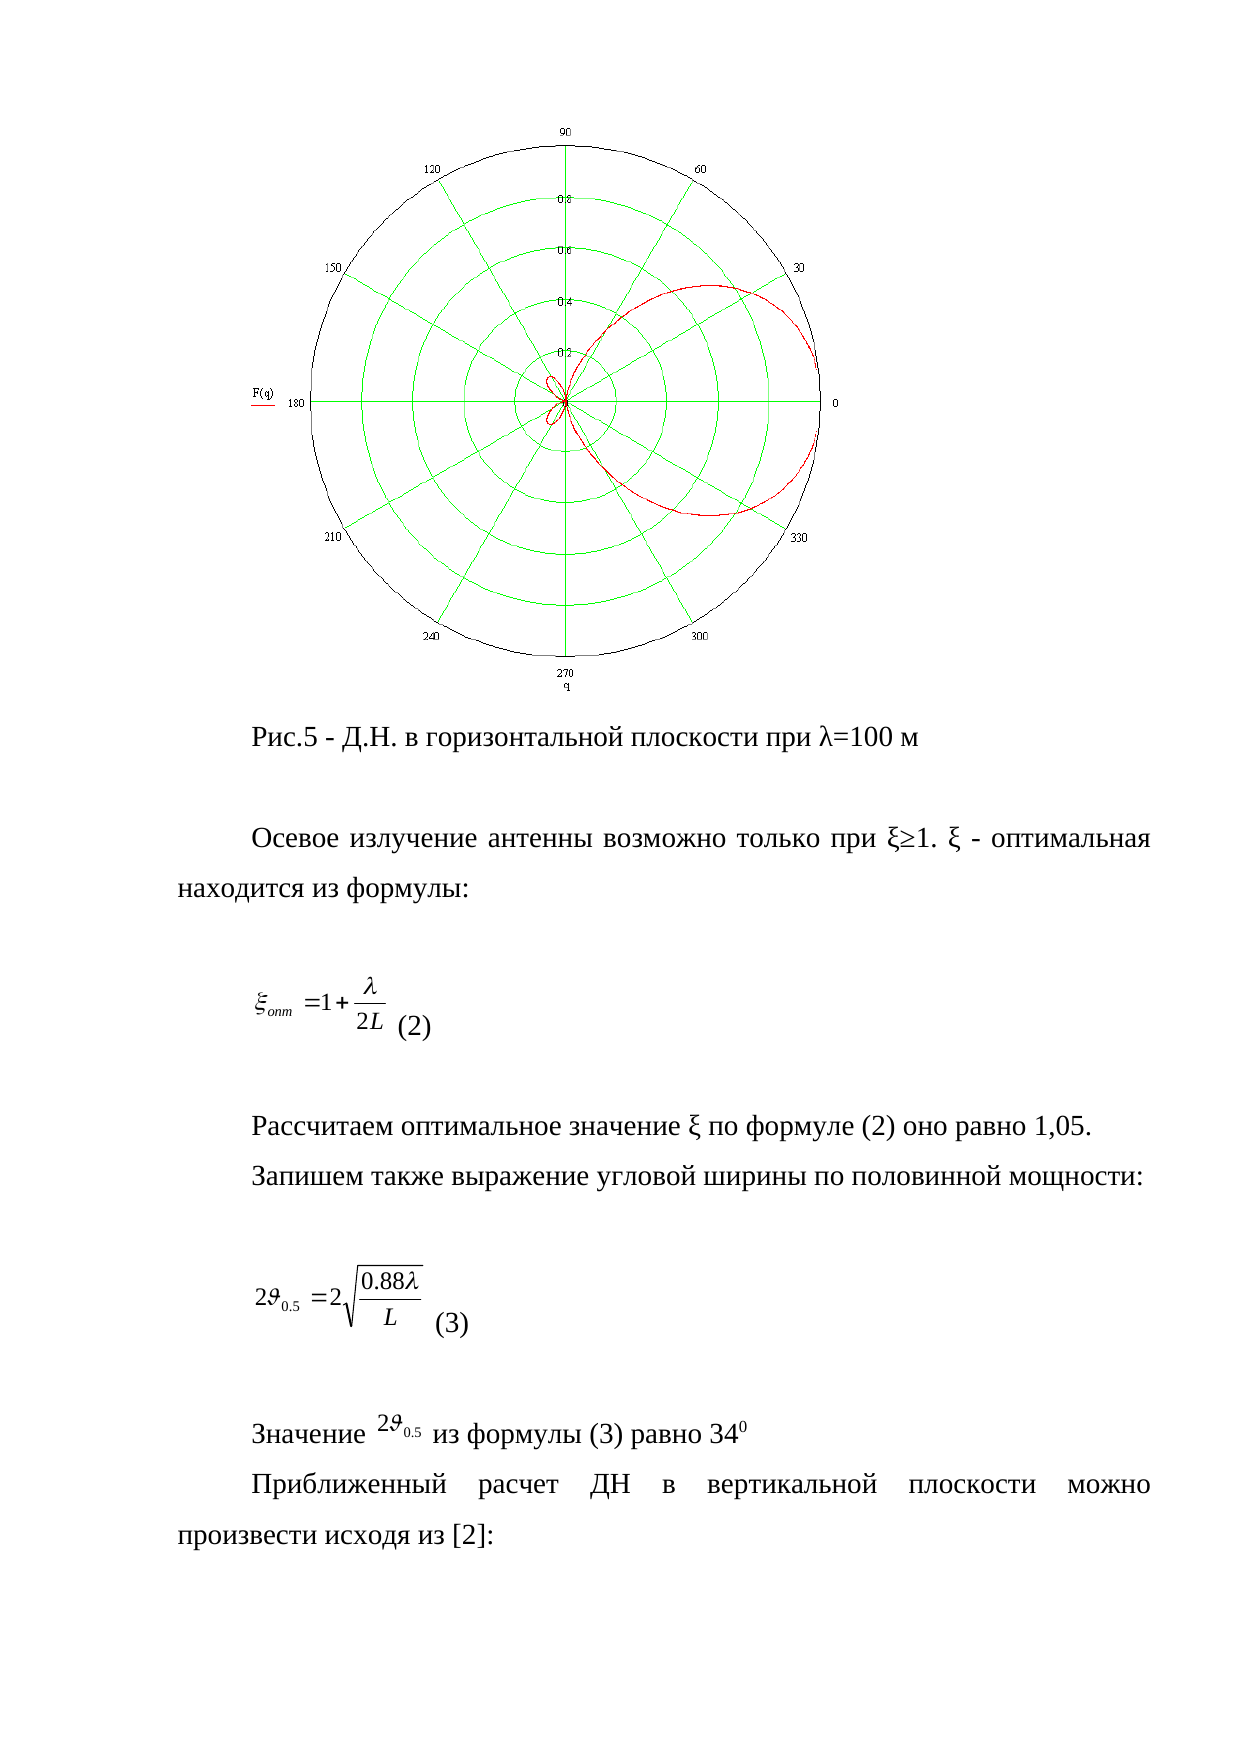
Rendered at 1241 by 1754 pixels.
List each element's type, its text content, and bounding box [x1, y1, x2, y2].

text Значение из формулы (3) равно 340 [177, 1406, 1152, 1450]
text Рис.5 - Д.Н. в горизонтальной плоскости при λ=100 м [177, 719, 1152, 753]
text Запишем также выражение угловой ширины по половинной мощности: [177, 1158, 1152, 1192]
text Осевое излучение антенны возможно только при ξ≥1. ξ - оптимальная находится из формулы: [177, 820, 1152, 904]
text (3) [177, 1259, 1152, 1339]
text Рассчитаем оптимальное значение ξ по формуле (2) оно равно 1,05. [177, 1108, 1152, 1142]
text Приближенный расчет ДН в вертикальной плоскости можно произвести исходя из [2]: [177, 1467, 1152, 1551]
text (2) [177, 971, 1152, 1041]
picture [251, 120, 845, 703]
